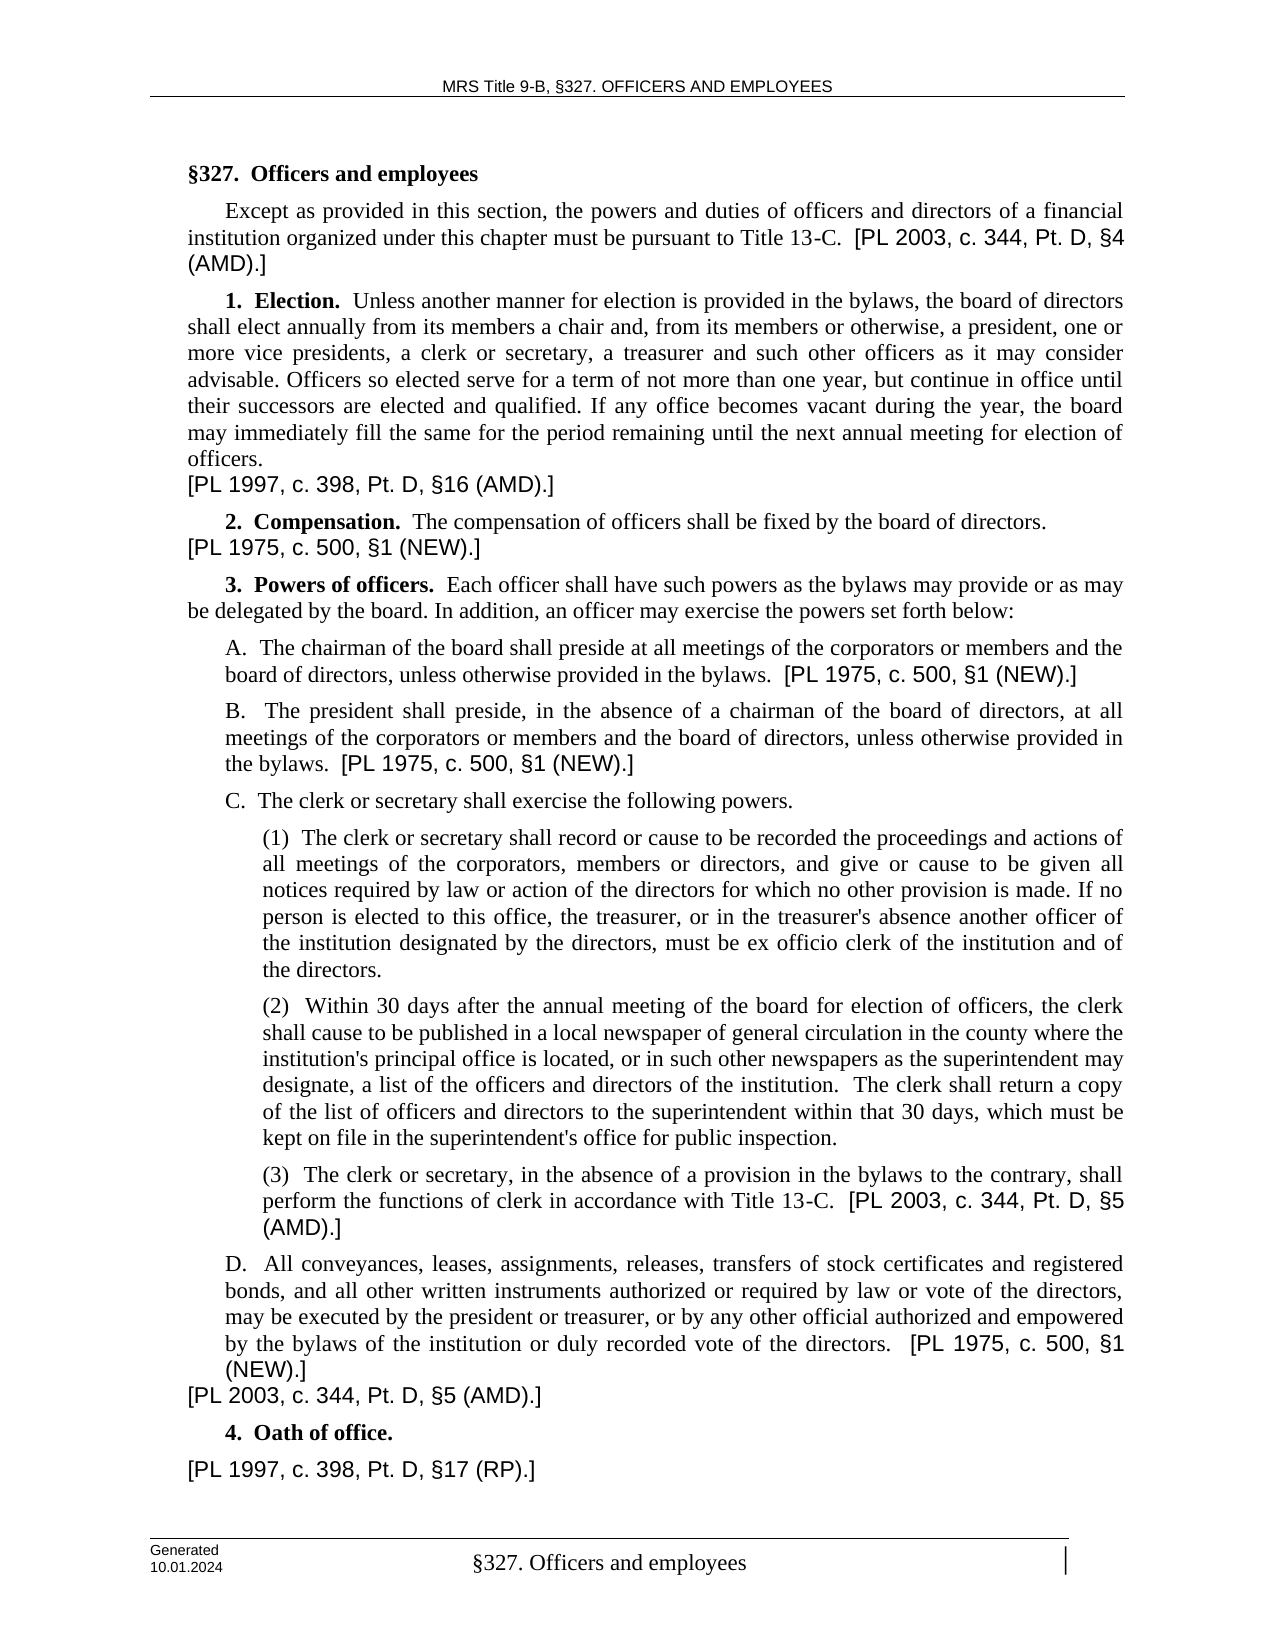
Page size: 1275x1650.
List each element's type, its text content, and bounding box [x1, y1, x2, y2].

text A. The chairman of the board shall preside at all meetings of the corporators or members and the board of directors, unless otherwise provided in the bylaws. [PL 1975, c. 500, §1 (NEW).] [225, 634, 1125, 687]
text 4. Oath of office. [187, 1419, 1125, 1446]
text B. The president shall preside, in the absence of a chairman of the board of directors, at all meetings of the corporators or members and the board of directors, unless otherwise provided in the bylaws. [PL 1975, c. 500, §1 (NEW).] [225, 697, 1125, 777]
text [PL 2003, c. 344, Pt. D, §5 (AMD).] [187, 1382, 1125, 1409]
text 1. Election. Unless another manner for election is provided in the bylaws, the board of directors shall elect annually from its members a chair and, from its members or otherwise, a president, one or more vice presidents, a clerk or secretary, a treasurer and such other officers as it may consider advisable. Officers so elected serve for a term of not more than one year, but continue in office until their successors are elected and qualified. If any office becomes vacant during the year, the board may immediately fill the same for the period remaining until the next annual meeting for election of officers. [187, 287, 1125, 471]
text Except as provided in this section, the powers and duties of officers and directors of a financial institution organized under this chapter must be pursuant to Title 13‑C. [PL 2003, c. 344, Pt. D, §4 (AMD).] [187, 197, 1125, 276]
text (3) The clerk or secretary, in the absence of a provision in the bylaws to the contrary, shall perform the functions of clerk in accordance with Title 13‑C. [PL 2003, c. 344, Pt. D, §5 (AMD).] [262, 1161, 1125, 1240]
text (1) The clerk or secretary shall record or cause to be recorded the proceedings and actions of all meetings of the corporators, members or directors, and give or cause to be given all notices required by law or action of the directors for which no other provision is made. If no person is elected to this office, the treasurer, or in the treasurer's absence another officer of the institution designated by the directors, must be ex officio clerk of the institution and of the directors. [262, 824, 1125, 982]
text 3. Powers of officers. Each officer shall have such powers as the bylaws may provide or as may be delegated by the board. In addition, an officer may exercise the powers set forth below: [187, 571, 1125, 624]
text §327. Officers and employees [187, 160, 1125, 187]
text D. All conveyances, leases, assignments, releases, transfers of stock certificates and registered bonds, and all other written instruments authorized or required by law or vote of the directors, may be executed by the president or treasurer, or by any other official authorized and empowered by the bylaws of the institution or duly recorded vote of the directors. [PL 1975, c. 500, §1 (NEW).] [225, 1251, 1125, 1382]
text (2) Within 30 days after the annual meeting of the board for election of officers, the clerk shall cause to be published in a local newspaper of general circulation in the county where the institution's principal office is located, or in such other newspapers as the superintendent may designate, a list of the officers and directors of the institution. The clerk shall return a copy of the list of officers and directors to the superintendent within that 30 days, which must be kept on file in the superintendent's office for public inspection. [262, 992, 1125, 1151]
text C. The clerk or secretary shall exercise the following powers. [225, 787, 1125, 813]
text [PL 1975, c. 500, §1 (NEW).] [187, 534, 1125, 561]
text [PL 1997, c. 398, Pt. D, §16 (AMD).] [187, 471, 1125, 498]
text [PL 1997, c. 398, Pt. D, §17 (RP).] [187, 1456, 1125, 1482]
text 2. Compensation. The compensation of officers shall be fixed by the board of directors. [187, 508, 1125, 534]
